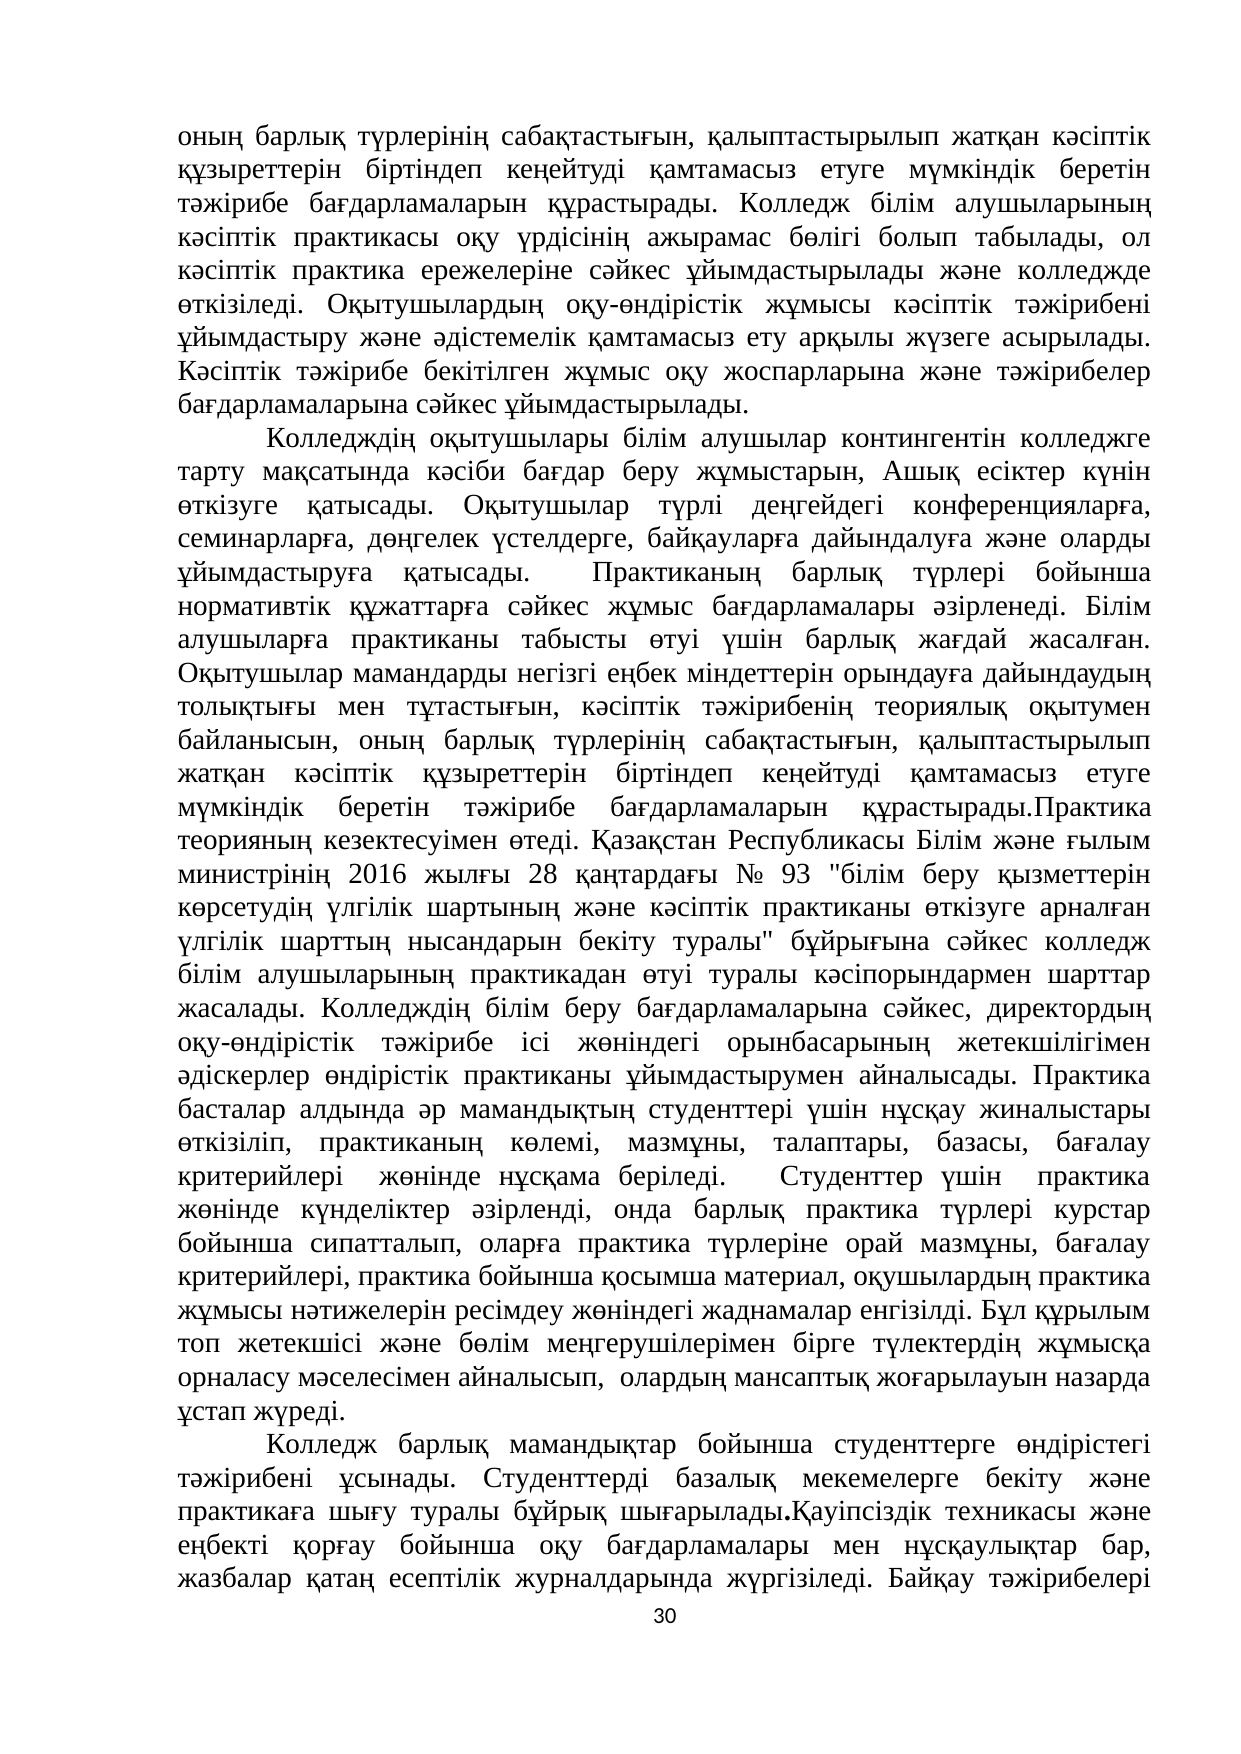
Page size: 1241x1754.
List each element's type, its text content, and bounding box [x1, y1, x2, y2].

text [177, 1426, 1152, 1594]
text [177, 118, 1152, 420]
text Колледждің оқытушылары білім алушылар контингентін колледжге тарту мақсатында кәсіби бағдар беру жұмыстарын, Ашық есіктер күнін өткізуге қатысады. Оқытушылар түрлі деңгейдегі конференцияларға, семинарларға, дөңгелек үстелдерге, байқауларға дайындалуға және оларды ұйымдастыруға қатысады. Практиканың барлық түрлері бойынша нормативтік құжаттарға сәйкес жұмыс бағдарламалары әзірленеді. Білім алушыларға практиканы табысты өтуі үшін барлық жағдай жасалған. Оқытушылар мамандарды негізгі еңбек міндеттерін орындауға дайындаудың толықтығы мен тұтастығын, кәсіптік тәжірибенің теориялық оқытумен байланысын, оның барлық түрлерінің сабақтастығын, қалыптастырылып жатқан кәсіптік құзыреттерін біртіндеп кеңейтуді қамтамасыз етуге мүмкіндік беретін тәжірибе бағдарламаларын құрастырады.Практика теорияның кезектесуімен өтеді. Қазақстан Республикасы Білім және ғылым министрінің 2016 жылғы 28 қаңтардағы № 93 "білім беру қызметтерін көрсетудің үлгілік шартының және кәсіптік практиканы өткізуге арналған үлгілік шарттың нысандарын бекіту туралы" бұйрығына сәйкес колледж білім алушыларының практикадан өтуі туралы кәсіпорындармен шарттар жасалады. Колледждің білім беру бағдарламаларына сәйкес, директордың оқу-өндірістік тәжірибе ісі жөніндегі орынбасарының жетекшілігімен әдіскерлер өндірістік практиканы ұйымдастырумен айналысады. Практика басталар алдында әр мамандықтың студенттері үшін нұсқау жиналыстары өткізіліп, практиканың көлемі, мазмұны, талаптары, базасы, бағалау критерийлері жөнінде нұсқама беріледі. Студенттер үшін практика жөнінде күнделіктер әзірленді, онда барлық практика түрлері курстар бойынша сипатталып, оларға практика түрлеріне орай мазмұны, бағалау критерийлері, практика бойынша қосымша материал, оқушылардың практика жұмысы нәтижелерін ресімдеу жөніндегі жаднамалар енгізілді. Бұл құрылым топ жетекшісі және бөлім меңгерушілерімен бірге түлектердің жұмысқа орналасу мәселесімен айналысып, олардың мансаптық жоғарылауын назарда ұстап жүреді. [177, 420, 1152, 1426]
